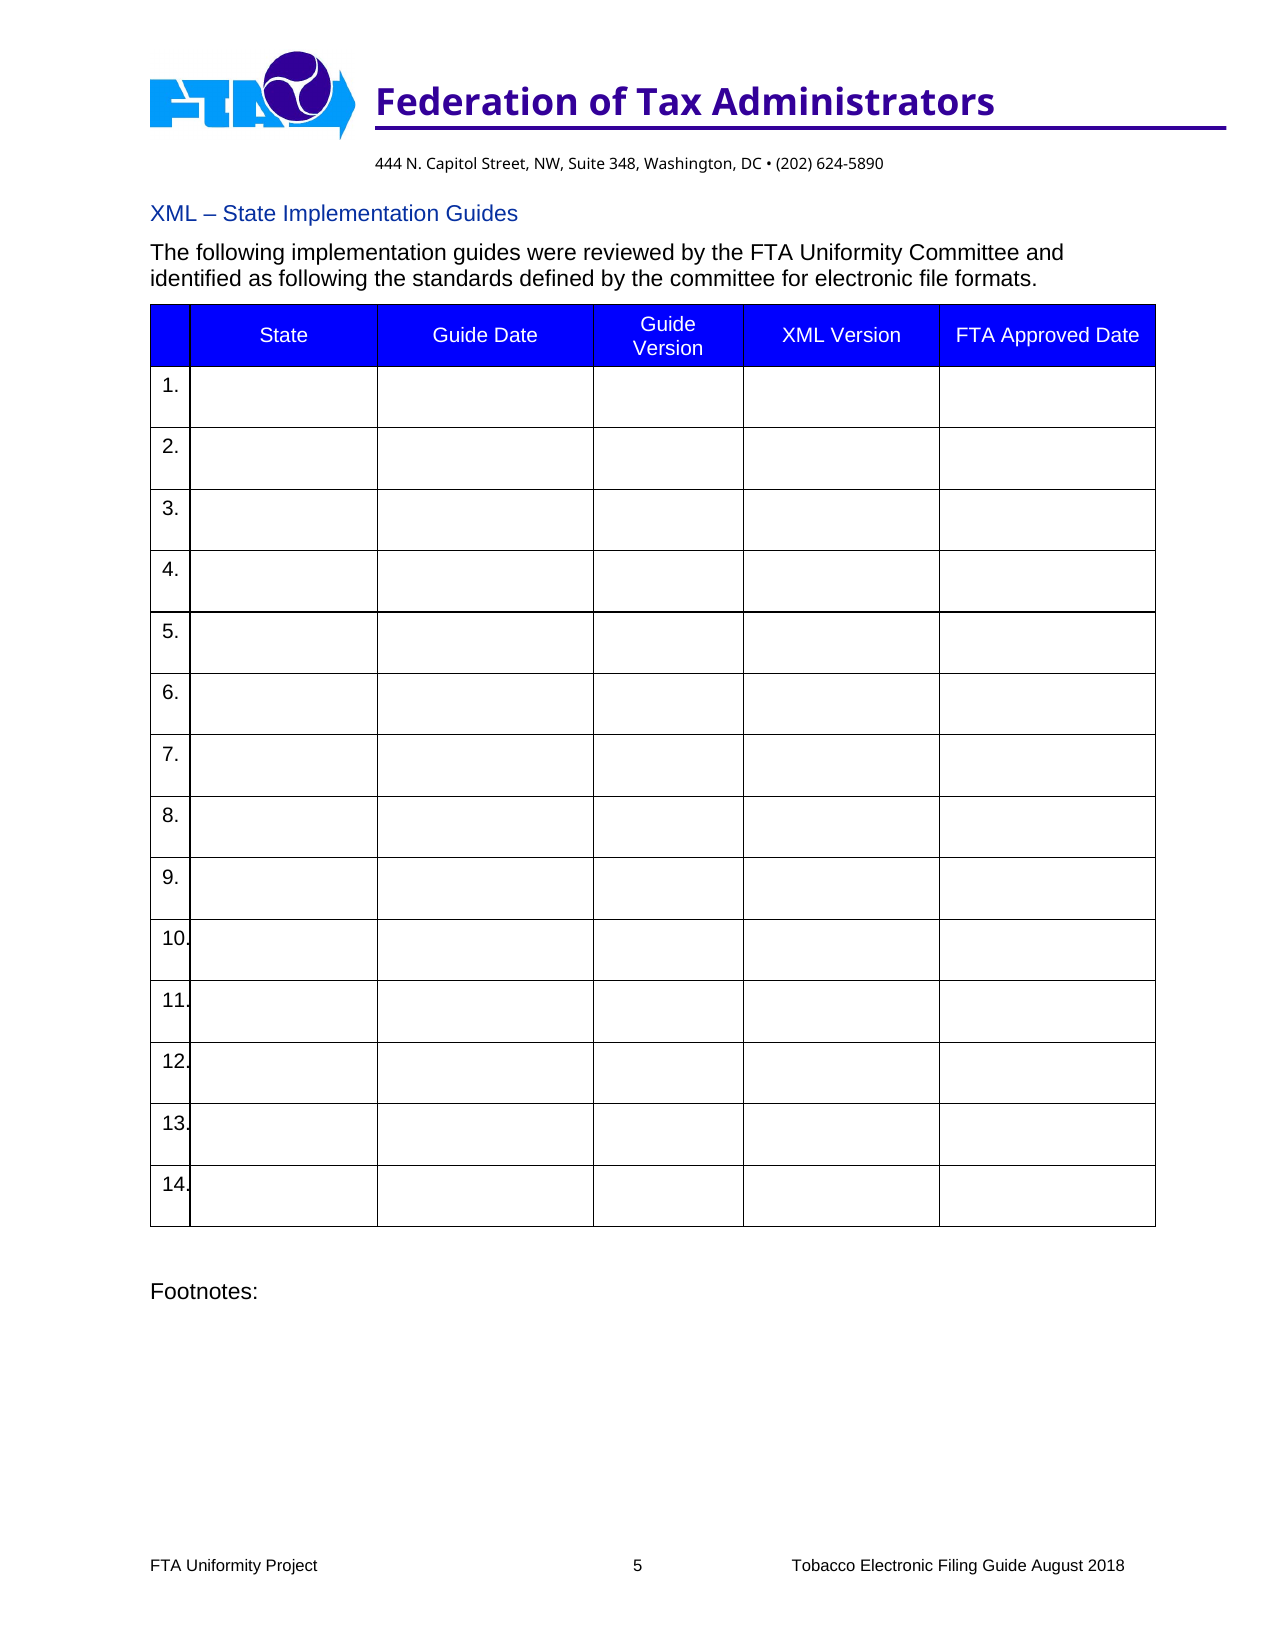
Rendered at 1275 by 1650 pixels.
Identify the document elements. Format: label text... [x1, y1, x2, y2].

table_header XML Version [744, 305, 939, 366]
table_cell [151, 1166, 189, 1226]
table_cell [744, 490, 939, 550]
table_cell [744, 735, 939, 796]
table_cell [940, 735, 1155, 796]
table_cell [744, 1043, 939, 1103]
picture [375, 126, 1227, 130]
table_cell [940, 1104, 1155, 1164]
table_cell [940, 920, 1155, 980]
table_cell [191, 1104, 377, 1164]
table_cell [940, 1043, 1155, 1103]
table_cell [191, 674, 377, 734]
table_cell [940, 428, 1155, 488]
table_cell [940, 981, 1155, 1042]
table_cell [191, 797, 377, 857]
table_cell [594, 858, 743, 919]
table_cell [191, 1166, 377, 1226]
table_cell [378, 551, 593, 611]
table_cell [940, 613, 1155, 673]
table_cell [594, 735, 743, 796]
table_cell [191, 490, 377, 550]
table_cell [378, 981, 593, 1042]
table_cell [151, 551, 189, 611]
table_cell [940, 858, 1155, 919]
table_cell [378, 735, 593, 796]
table_cell [378, 613, 593, 673]
table_header Guide Version [594, 305, 743, 366]
table_cell [594, 1166, 743, 1226]
table_cell [940, 1166, 1155, 1226]
table_cell [594, 367, 743, 427]
table_cell [191, 551, 377, 611]
table_cell [378, 367, 593, 427]
table_cell [151, 1043, 189, 1103]
table_cell [191, 613, 377, 673]
table_cell [940, 490, 1155, 550]
picture [150, 49, 356, 140]
table_cell [594, 674, 743, 734]
table_cell [378, 674, 593, 734]
table_cell [744, 428, 939, 488]
table_header [151, 305, 189, 366]
table_cell [378, 428, 593, 488]
table_cell [594, 428, 743, 488]
table_cell [151, 797, 189, 857]
table_cell [744, 858, 939, 919]
table_cell [594, 1104, 743, 1164]
table_cell [191, 367, 377, 427]
table_cell [744, 551, 939, 611]
table_cell [378, 1104, 593, 1164]
table_cell [191, 981, 377, 1042]
table_cell [594, 981, 743, 1042]
text The following implementation guides were reviewed by the FTA Uniformity Committee and identified as following the standards defined by the committee for electronic file formats. [150, 239, 1125, 292]
table_cell [940, 797, 1155, 857]
table_cell [151, 674, 189, 734]
table_cell [378, 490, 593, 550]
table_cell [378, 797, 593, 857]
table_cell [151, 367, 189, 427]
table_cell [744, 1104, 939, 1164]
table_cell [191, 920, 377, 980]
table_cell [191, 735, 377, 796]
table_cell [594, 1043, 743, 1103]
table_cell [151, 428, 189, 488]
table_cell [151, 613, 189, 673]
table_cell [151, 490, 189, 550]
table_cell [191, 858, 377, 919]
table_cell [594, 920, 743, 980]
table_cell [940, 674, 1155, 734]
table_header Guide Date [378, 305, 593, 366]
table_cell [594, 613, 743, 673]
table_cell [744, 1166, 939, 1226]
table_cell [151, 858, 189, 919]
table_cell [744, 797, 939, 857]
table_cell [378, 858, 593, 919]
table_header FTA Approved Date [940, 305, 1155, 366]
table_cell [744, 981, 939, 1042]
table_cell [151, 735, 189, 796]
table_cell [744, 613, 939, 673]
table_cell [940, 551, 1155, 611]
table_cell [191, 428, 377, 488]
subtitle XML – State Implementation Guides [150, 200, 1125, 226]
table_header State [191, 305, 377, 366]
table_cell [940, 367, 1155, 427]
table_cell [378, 1043, 593, 1103]
table_cell [151, 981, 189, 1042]
table_cell [378, 1166, 593, 1226]
text Footnotes: [150, 1278, 1125, 1305]
table_cell [744, 920, 939, 980]
table_cell [744, 367, 939, 427]
table_cell [594, 551, 743, 611]
table_cell [378, 920, 593, 980]
table_cell [151, 920, 189, 980]
table_cell [594, 797, 743, 857]
table_cell [151, 1104, 189, 1164]
table_cell [744, 674, 939, 734]
table_cell [191, 1043, 377, 1103]
table_cell [594, 490, 743, 550]
